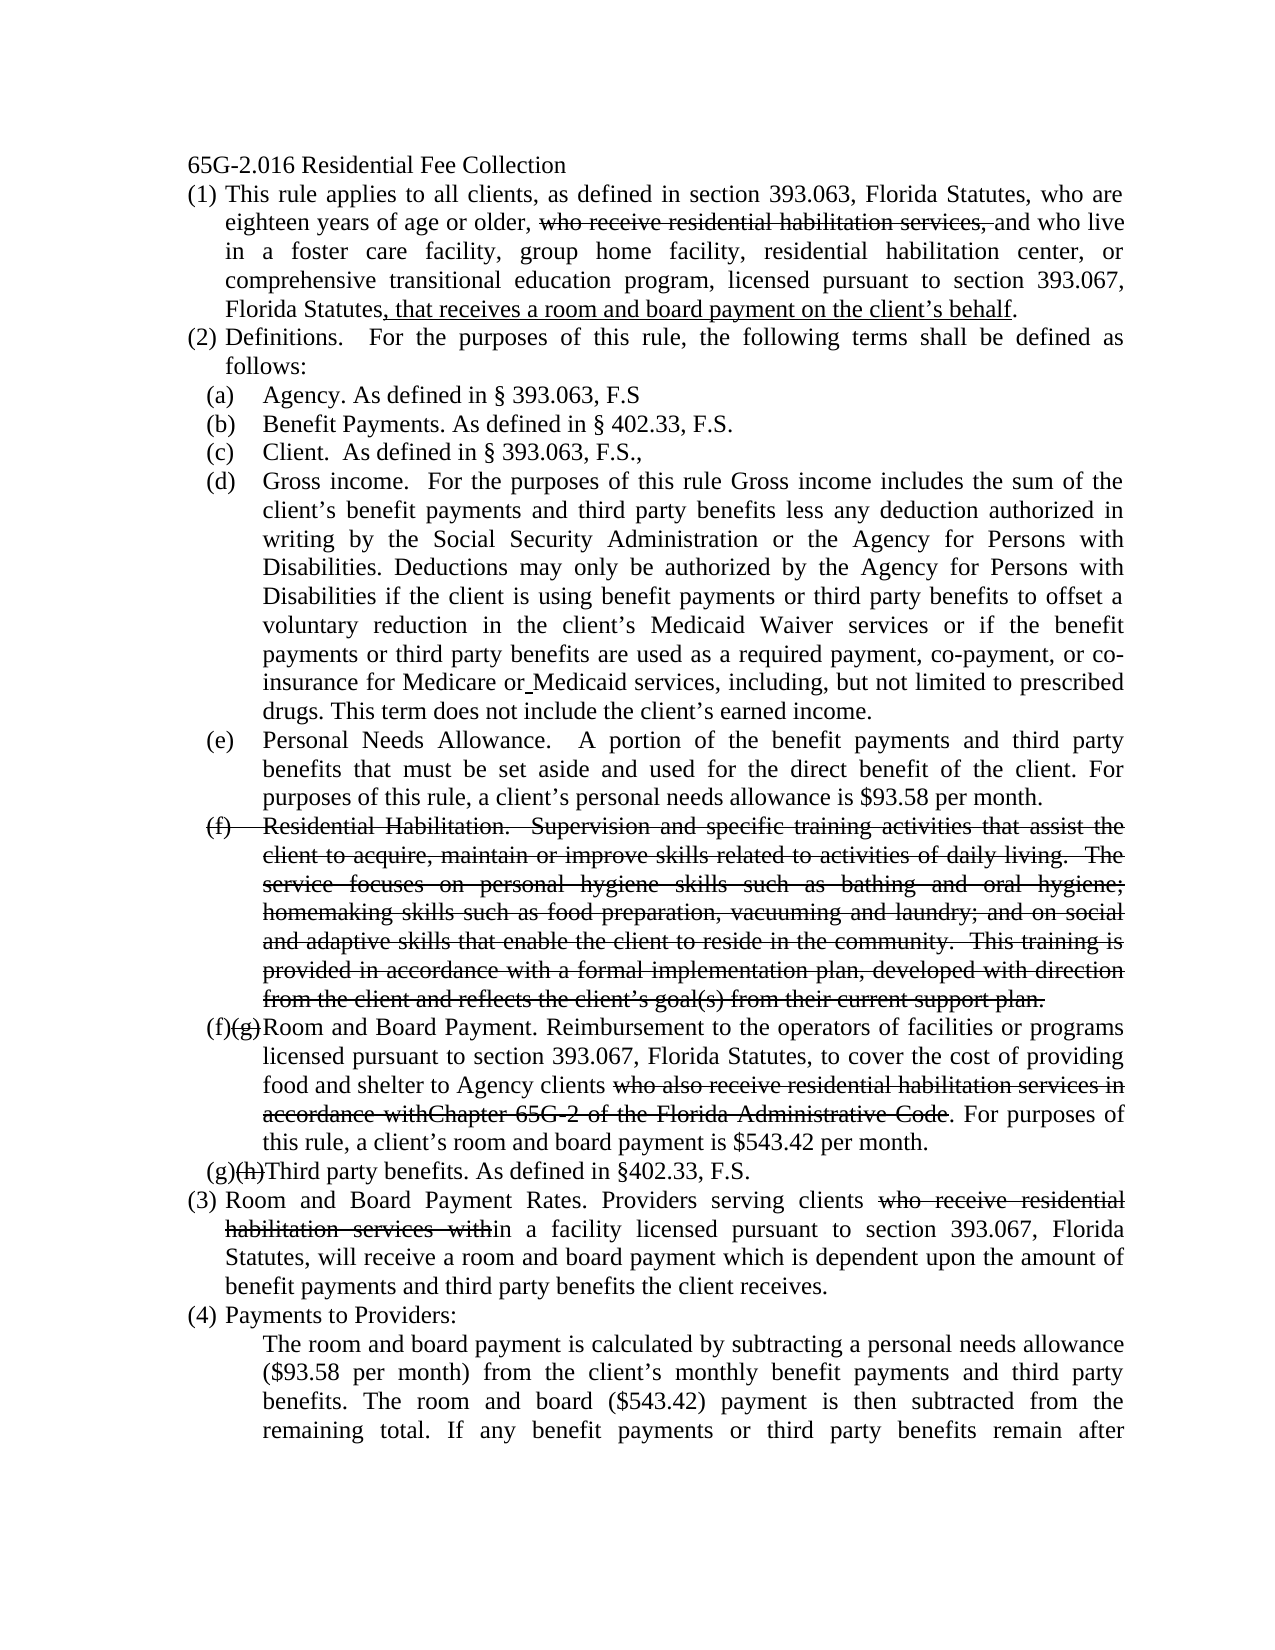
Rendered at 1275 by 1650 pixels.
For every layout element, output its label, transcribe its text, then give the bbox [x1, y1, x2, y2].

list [262, 1329, 1125, 1444]
list Payments to Providers: [187, 1300, 1125, 1329]
text (f) Residential Habilitation. Supervision and specific training activities that assist the client to acquire, maintain or improve skills related to activities of daily living. The service focuses on personal hygiene skills such as bathing and oral hygiene; homemaking skills such as food preparation, vacuuming and laundry; and on social and adaptive skills that enable the client to reside in the community. This training is provided in accordance with a formal implementation plan, developed with direction from the client and reflects the client’s goal(s) from their current support plan. [206, 828, 1125, 1012]
subtitle (e) Personal Needs Allowance. A portion of the benefit payments and third party benefits that must be set aside and used for the direct benefit of the client. For purposes of this rule, a client’s personal needs allowance is $93.58 per month. [206, 725, 1125, 811]
list Agency. As defined in § 393.063, F.S [206, 380, 1125, 409]
list (f)(g) Room and Board Payment. Reimbursement to the operators of facilities or programs licensed pursuant to section 393.067, Florida Statutes, to cover the cost of providing food and shelter to Agency clients who also receive residential habilitation services in accordance withChapter 65G-2 of the Florida Administrative Code. For purposes of this rule, a client’s room and board payment is $543.42 per month. [206, 1012, 1125, 1156]
text (g)(h)Third party benefits. As defined in §402.33, F.S. [206, 1156, 1125, 1185]
list Definitions. For the purposes of this rule, the following terms shall be defined as follows: [187, 322, 1125, 380]
text 65G-2.016 Residential Fee Collection [150, 150, 1125, 179]
list Gross income. For the purposes of this rule Gross income includes the sum of the client’s benefit payments and third party benefits less any deduction authorized in writing by the Social Security Administration or the Agency for Persons with Disabilities. Deductions may only be authorized by the Agency for Persons with Disabilities if the client is using benefit payments or third party benefits to offset a voluntary reduction in the client’s Medicaid Waiver services or if the benefit payments or third party benefits are used as a required payment, co-payment, or co-insurance for Medicare or Medicaid services, including, but not limited to prescribed drugs. This term does not include the client’s earned income. [206, 466, 1125, 725]
list Client. As defined in § 393.063, F.S., [206, 437, 1125, 466]
list This rule applies to all clients, as defined in section 393.063, Florida Statutes, who are eighteen years of age or older, who receive residential habilitation services, and who live in a foster care facility, group home facility, residential habilitation center, or comprehensive transitional education program, licensed pursuant to section 393.067, Florida Statutes, that receives a room and board payment on the client’s behalf. [187, 179, 1125, 322]
list Room and Board Payment Rates. Providers serving clients who receive residential habilitation services within a facility licensed pursuant to section 393.067, Florida Statutes, will receive a room and board payment which is dependent upon the amount of benefit payments and third party benefits the client receives. [187, 1185, 1125, 1300]
list Benefit Payments. As defined in § 402.33, F.S. [206, 409, 1125, 437]
